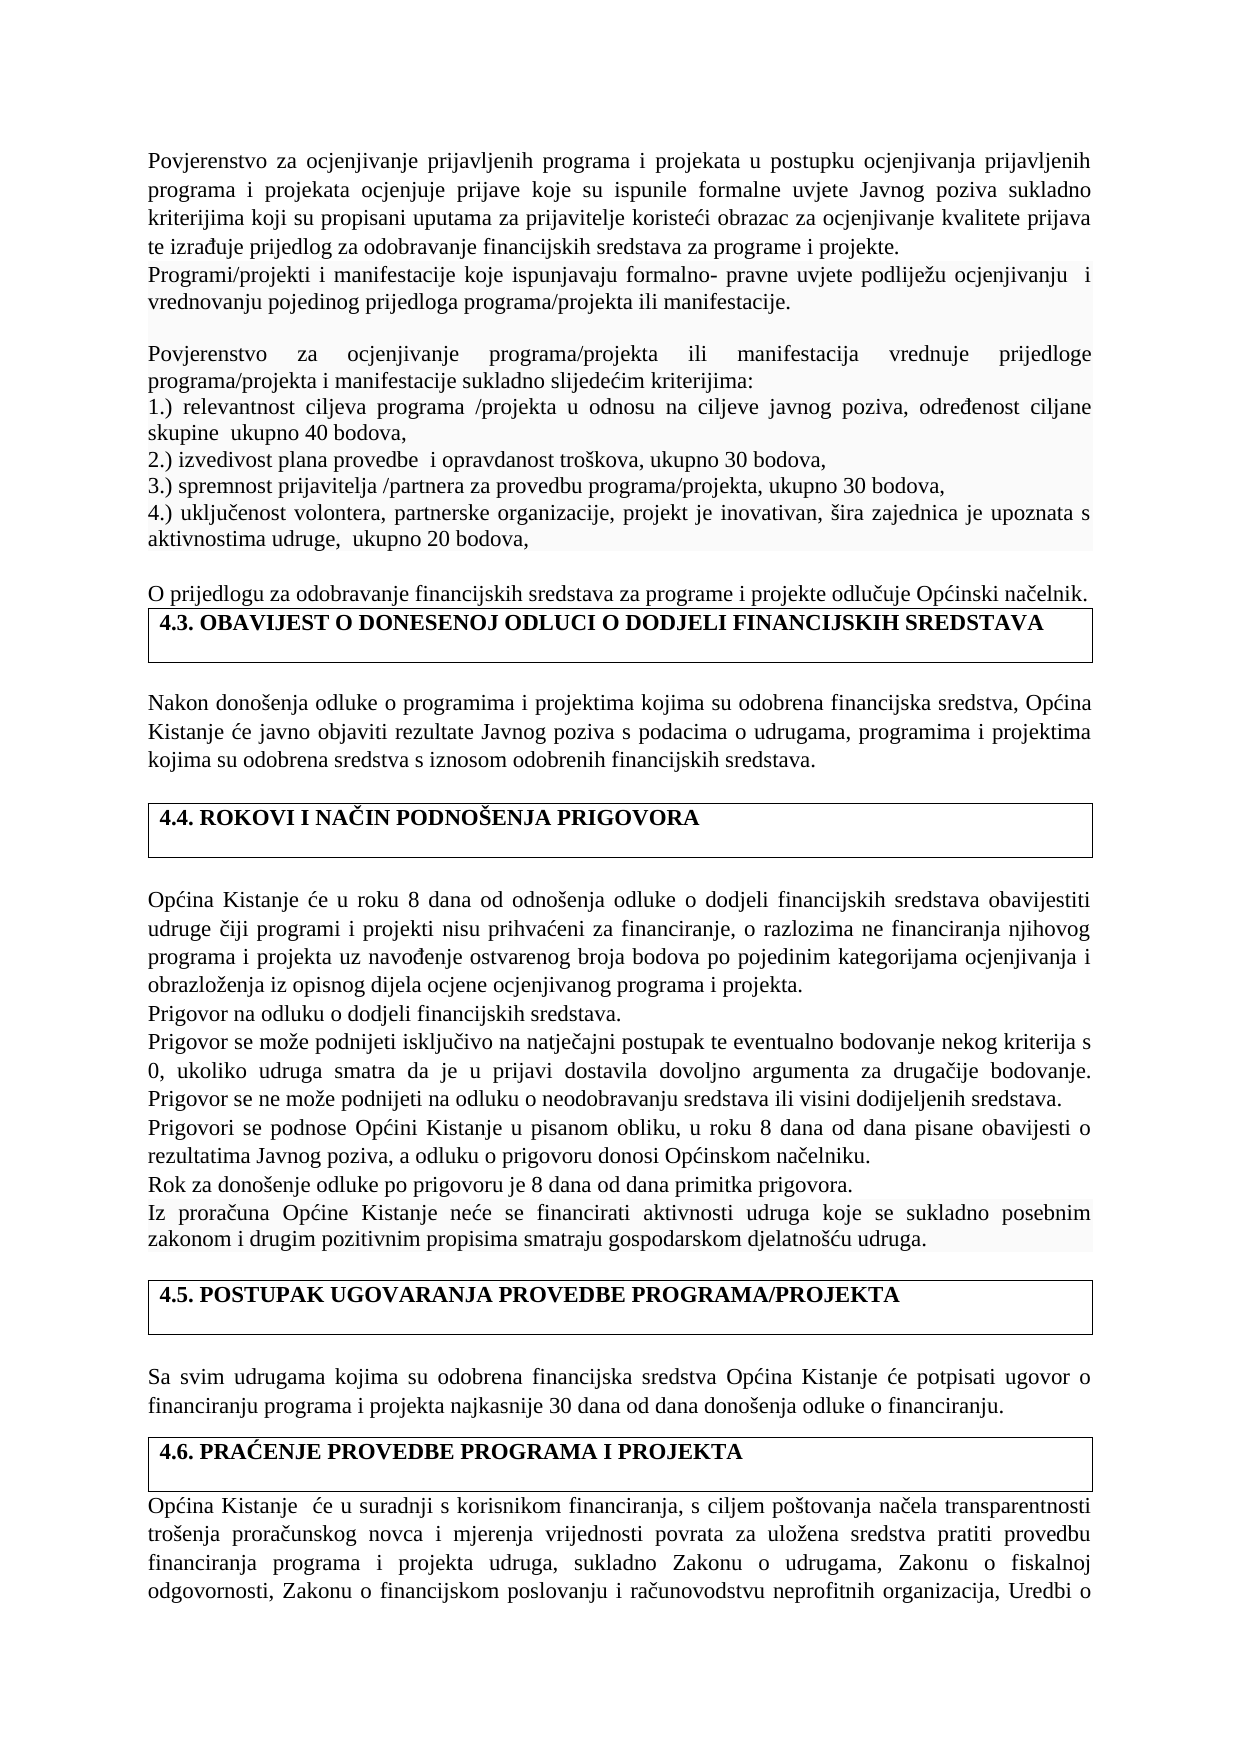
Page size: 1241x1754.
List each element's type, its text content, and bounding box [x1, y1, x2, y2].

text Povjerenstvo za ocjenjivanje programa/projekta ili manifestacija vrednuje prijedloge programa/projekta i manifestacije sukladno slijedećim kriterijima: [148, 340, 1093, 393]
text 2.) izvedivost plana provedbe i opravdanost troškova, ukupno 30 bodova, [148, 446, 1093, 472]
text Općina Kistanje će u roku 8 dana od odnošenja odluke o dodjeli financijskih sredstava obavijestiti udruge čiji programi i projekti nisu prihvaćeni za financiranje, o razlozima ne financiranja njihovog programa i projekta uz navođenje ostvarenog broja bodova po pojedinim kategorijama ocjenjivanja i obrazloženja iz opisnog dijela ocjene ocjenjivanog programa i projekta. [148, 886, 1093, 998]
text 1.) relevantnost ciljeva programa /projekta u odnosu na ciljeve javnog poziva, određenost ciljane skupine ukupno 40 bodova, [148, 393, 1093, 446]
text 4.) uključenost volontera, partnerske organizacije, projekt je inovativan, šira zajednica je upoznata s aktivnostima udruge, ukupno 20 bodova, [148, 498, 1093, 551]
text Iz proračuna Općine Kistanje neće se financirati aktivnosti udruga koje se sukladno posebnim zakonom i drugim pozitivnim propisima smatraju gospodarskom djelatnošću udruga. [148, 1199, 1093, 1252]
table_header 4.5. POSTUPAK UGOVARANJA PROVEDBE PROGRAMA/PROJEKTA [149, 1281, 1092, 1334]
table_header 4.6. PRAĆENJE PROVEDBE PROGRAMA I PROJEKTA [149, 1438, 1092, 1491]
text Sa svim udrugama kojima su odobrena financijska sredstva Općina Kistanje će potpisati ugovor o financiranju programa i projekta najkasnije 30 dana od dana donošenja odluke o financiranju. [148, 1363, 1093, 1418]
text Prigovor na odluku o dodjeli financijskih sredstava. [148, 1000, 1093, 1026]
table_header 4.3. OBAVIJEST O DONESENOJ ODLUCI O DODJELI FINANCIJSKIH SREDSTAVA [149, 609, 1092, 662]
text O prijedlogu za odobravanje financijskih sredstava za programe i projekte odlučuje Općinski načelnik. [148, 580, 1093, 606]
text Programi/projekti i manifestacije koje ispunjavaju formalno- pravne uvjete podliježu ocjenjivanju i vrednovanju pojedinog prijedloga programa/projekta ili manifestacije. [148, 261, 1093, 314]
text Povjerenstvo za ocjenjivanje prijavljenih programa i projekata u postupku ocjenjivanja prijavljenih programa i projekata ocjenjuje prijave koje su ispunile formalne uvjete Javnog poziva sukladno kriterijima koji su propisani uputama za prijavitelje koristeći obrazac za ocjenjivanje kvalitete prijava te izrađuje prijedlog za odobravanje financijskih sredstava za programe i projekte. [148, 148, 1093, 259]
text Rok za donošenje odluke po prigovoru je 8 dana od dana primitka prigovora. [148, 1171, 1093, 1197]
text Prigovor se može podnijeti isključivo na natječajni postupak te eventualno bodovanje nekog kriterija s 0, ukoliko udruga smatra da je u prijavi dostavila dovoljno argumenta za drugačije bodovanje. Prigovor se ne može podnijeti na odluku o neodobravanju sredstava ili visini dodijeljenih sredstava. [148, 1028, 1093, 1112]
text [148, 1492, 1093, 1603]
text Prigovori se podnose Općini Kistanje u pisanom obliku, u roku 8 dana od dana pisane obavijesti o rezultatima Javnog poziva, a odluku o prigovoru donosi Općinskom načelniku. [148, 1114, 1093, 1168]
table_header 4.4. ROKOVI I NAČIN PODNOŠENJA PRIGOVORA [149, 804, 1092, 857]
text Nakon donošenja odluke o programima i projektima kojima su odobrena financijska sredstva, Općina Kistanje će javno objaviti rezultate Javnog poziva s podacima o udrugama, programima i projektima kojima su odobrena sredstva s iznosom odobrenih financijskih sredstava. [148, 689, 1093, 772]
text 3.) spremnost prijavitelja /partnera za provedbu programa/projekta, ukupno 30 bodova, [148, 472, 1093, 498]
